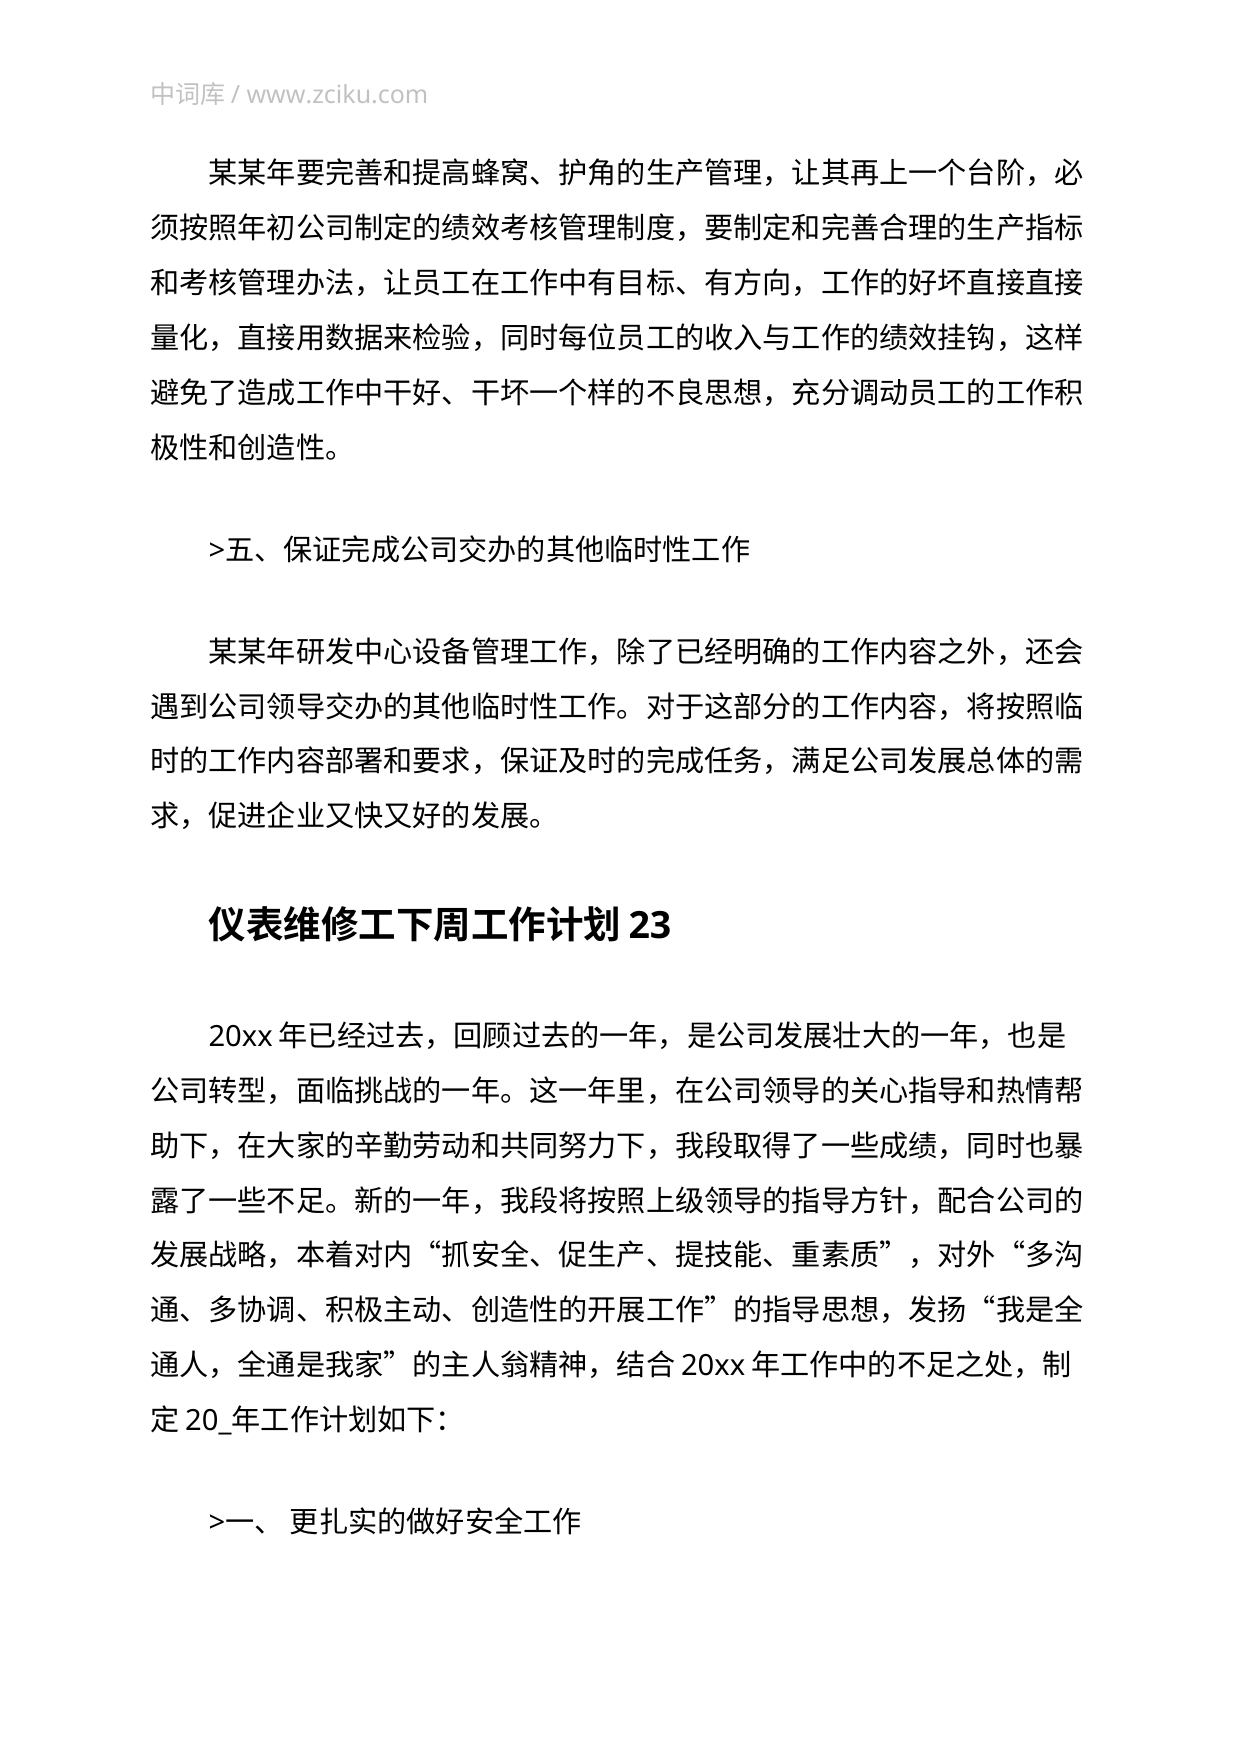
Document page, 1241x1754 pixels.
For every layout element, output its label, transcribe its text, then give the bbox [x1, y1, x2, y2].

text >一、 更扎实的做好安全工作 [150, 1499, 1090, 1541]
text 20xx年已经过去，回顾过去的一年，是公司发展壮大的一年，也是公司转型，面临挑战的一年。这一年里，在公司领导的关心指导和热情帮助下，在大家的辛勤劳动和共同努力下，我段取得了一些成绩，同时也暴露了一些不足。新的一年，我段将按照上级领导的指导方针，配合公司的发展战略，本着对内“抓安全、促生产、提技能、重素质”，对外“多沟通、多协调、积极主动、创造性的开展工作”的指导思想，发扬“我是全通人，全通是我家”的主人翁精神，结合20xx年工作中的不足之处，制定20_年工作计划如下： [150, 1012, 1090, 1439]
text 仪表维修工下周工作计划23 [150, 895, 1090, 949]
text 某某年研发中心设备管理工作，除了已经明确的工作内容之外，还会遇到公司领导交办的其他临时性工作。对于这部分的工作内容，将按照临时的工作内容部署和要求，保证及时的完成任务，满足公司发展总体的需求，促进企业又快又好的发展。 [150, 628, 1090, 835]
text >五、保证完成公司交办的其他临时性工作 [150, 526, 1090, 569]
text 某某年要完善和提高蜂窝、护角的生产管理，让其再上一个台阶，必须按照年初公司制定的绩效考核管理制度，要制定和完善合理的生产指标和考核管理办法，让员工在工作中有目标、有方向，工作的好坏直接直接量化，直接用数据来检验，同时每位员工的收入与工作的绩效挂钩，这样避免了造成工作中干好、干坏一个样的不良思想，充分调动员工的工作积极性和创造性。 [150, 150, 1090, 467]
